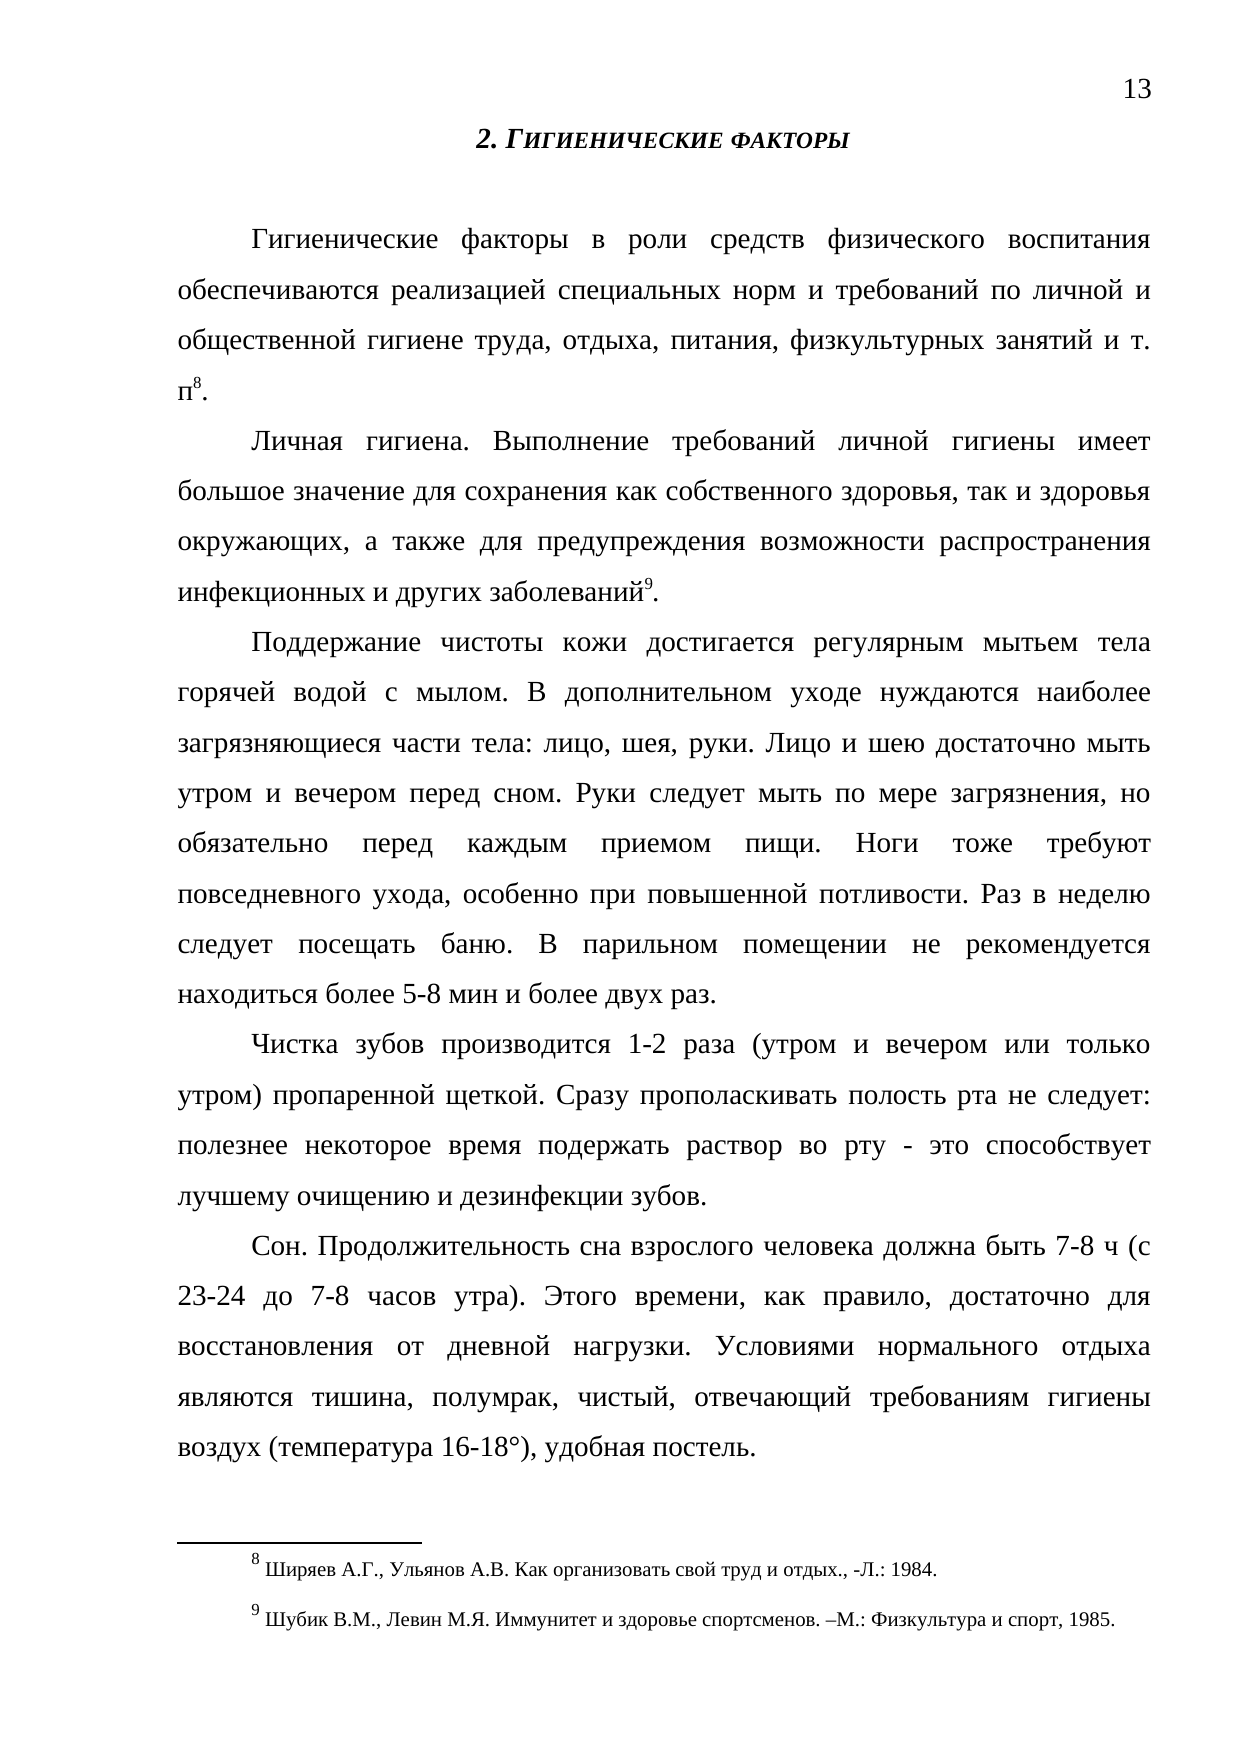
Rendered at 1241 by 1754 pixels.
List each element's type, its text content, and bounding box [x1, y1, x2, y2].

text Чистка зубов производится 1-2 раза (утром и вечером или только утром) пропаренной щеткой. Сразу прополаскивать полость рта не следует: полезнее некоторое время подержать раствор во рту - это способствует лучшему очищению и дезинфекции зубов. [177, 1027, 1152, 1211]
text Личная гигиена. Выполнение требований личной гигиены имеет большое значение для сохранения как собственного здоровья, так и здоровья окружающих, а также для предупреждения возможности распространения инфекционных и других заболеваний. [177, 423, 1152, 607]
subtitle 2. Гигиенические факторы [177, 121, 1152, 154]
text Поддержание чистоты кожи достигается регулярным мытьем тела горячей водой с мылом. В дополнительном уходе нуждаются наиболее загрязняющиеся части тела: лицо, шея, руки. Лицо и шею достаточно мыть утром и вечером перед сном. Руки следует мыть по мере загрязнения, но обязательно перед каждым приемом пищи. Ноги тоже требуют повседневного ухода, особенно при повышенной потливости. Раз в неделю следует посещать баню. В парильном помещении не рекомендуется находиться более 5-8 мин и более двух раз. [177, 624, 1152, 1010]
text Гигиенические факторы в роли средств физического воспитания обеспечиваются реализацией специальных норм и требований по личной и общественной гигиене труда, отдыха, питания, физкультурных занятий и т. п. [177, 222, 1152, 406]
text Сон. Продолжительность сна взрослого человека должна быть 7-8 ч (с 23-24 до 7-8 часов утра). Этого времени, как правило, достаточно для восстановления от дневной нагрузки. Условиями нормального отдыха являются тишина, полумрак, чистый, отвечающий требованиям гигиены воздух (температура 16-18°), удобная постель. [177, 1228, 1152, 1463]
